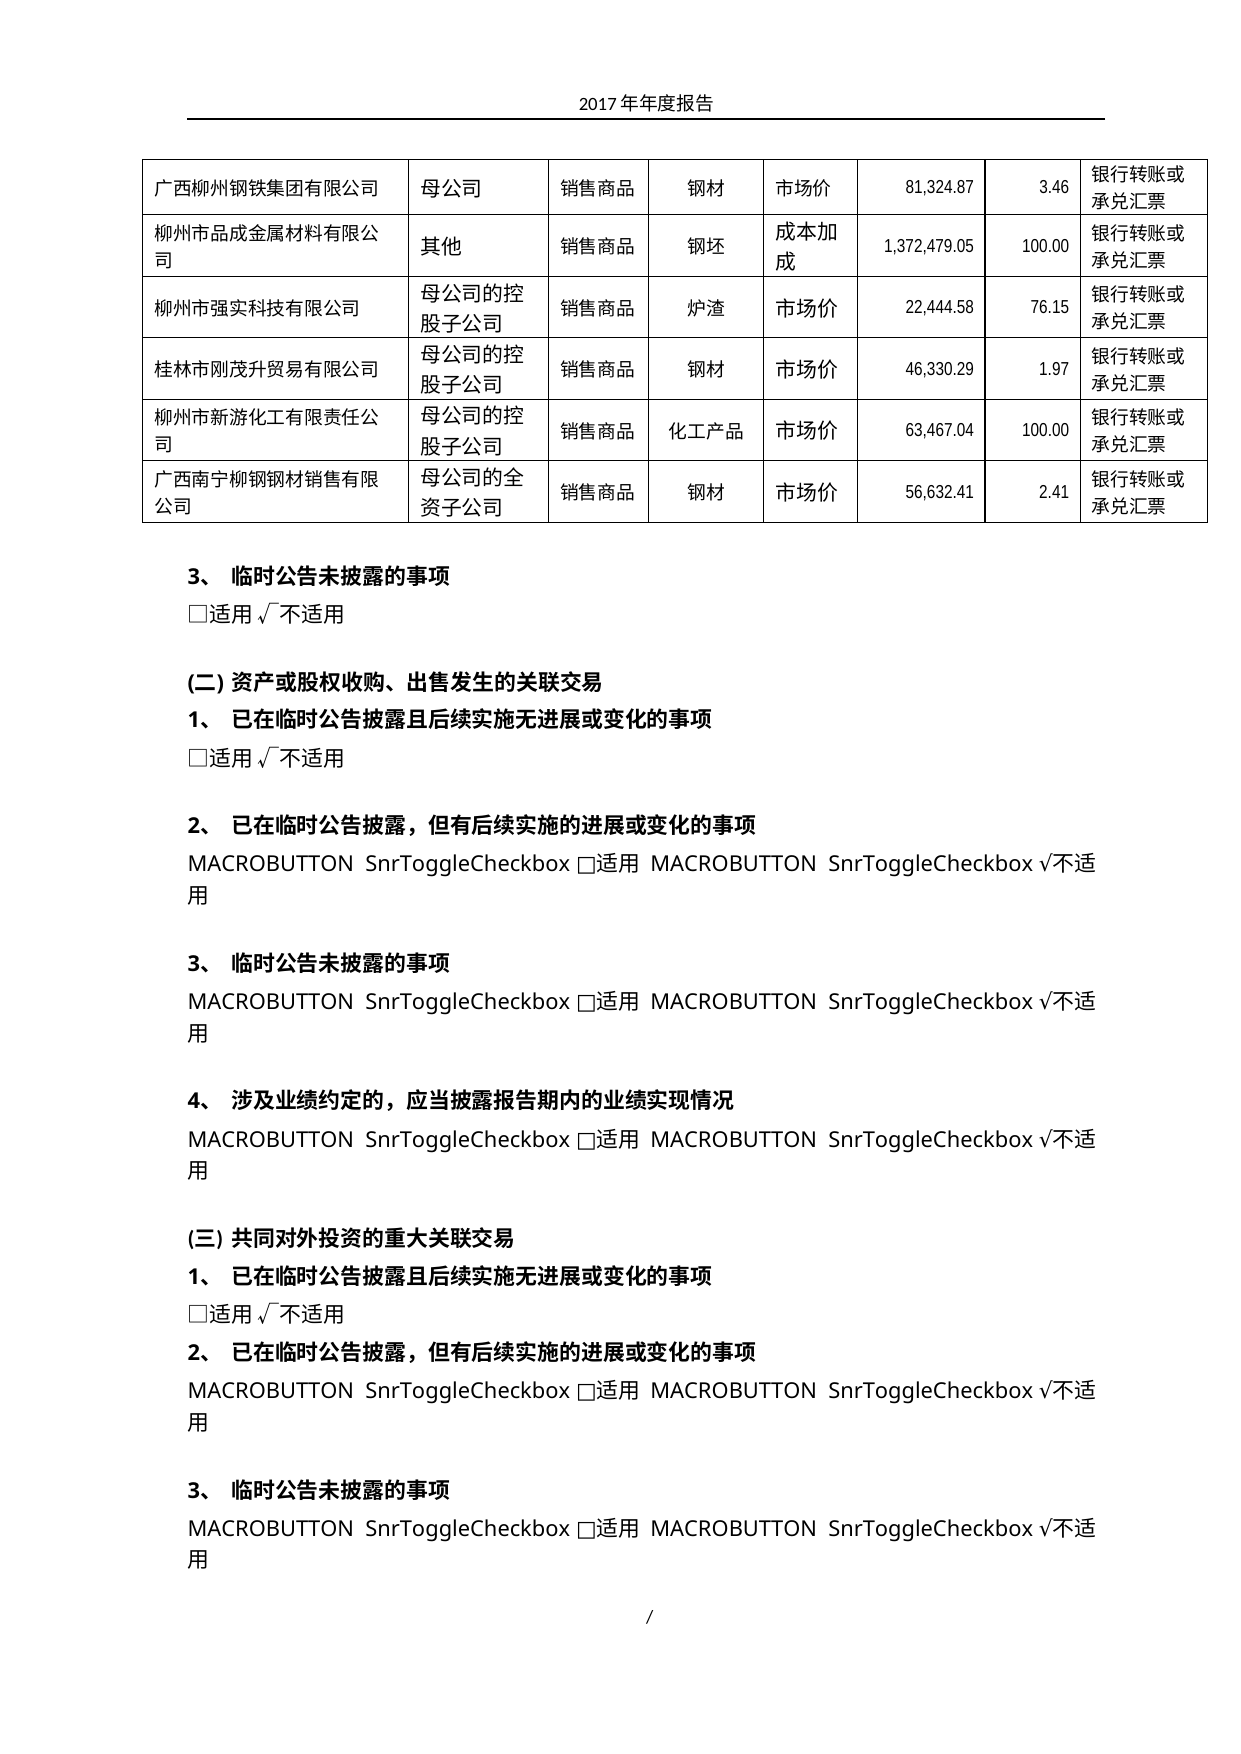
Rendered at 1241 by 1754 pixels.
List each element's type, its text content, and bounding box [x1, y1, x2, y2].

subtitle 共同对外投资的重大关联交易 [187, 1221, 1107, 1253]
subtitle 资产或股权收购、出售发生的关联交易 [187, 664, 1107, 696]
